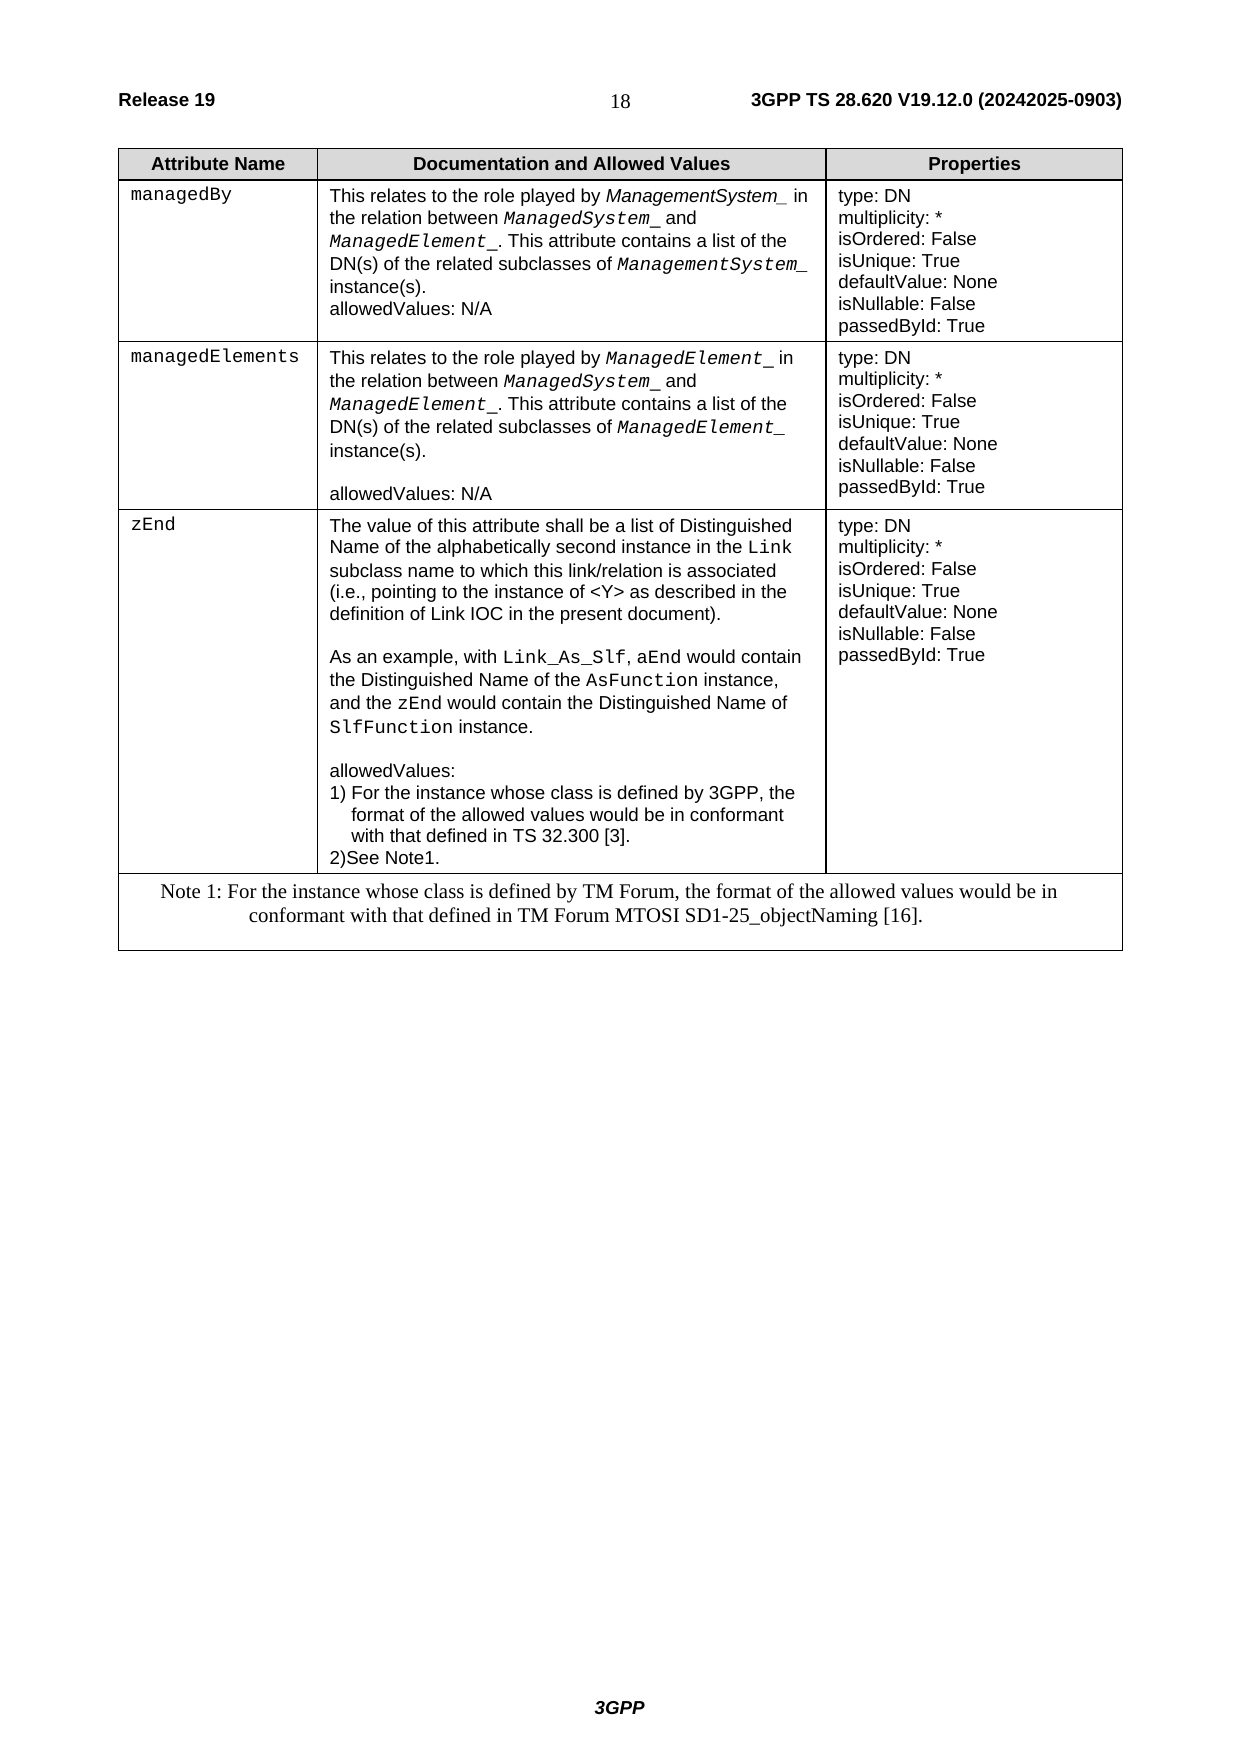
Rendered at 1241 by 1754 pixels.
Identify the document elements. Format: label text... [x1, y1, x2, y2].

table_cell zEnd [119, 510, 317, 872]
table_cell This relates to the role played by ManagementSystem_ in the relation between ManagedSystem_ and ManagedElement_. This attribute contains a list of the DN(s) of the related subclasses of ManagementSystem_ instance(s). allowedValues: N/A [318, 181, 825, 341]
table_cell This relates to the role played by ManagedElement_ in the relation between ManagedSystem_ and ManagedElement_. This attribute contains a list of the DN(s) of the related subclasses of ManagedElement_ instance(s). allowedValues: N/A [318, 342, 825, 509]
table_cell The value of this attribute shall be a list of Distinguished Name of the alphabetically second instance in the Link subclass name to which this link/relation is associated (i.e., pointing to the instance of <Y> as described in the definition of Link IOC in the present document). As an example, with Link_As_Slf, aEnd would contain the Distinguished Name of the AsFunction instance, and the zEnd would contain the Distinguished Name of SlfFunction instance. allowedValues: 1) For the instance whose class is defined by 3GPP, the format of the allowed values would be in conformant with that defined in TS 32.300 [3]. 2)See Note1. [318, 510, 825, 872]
table_cell type: DN multiplicity: * isOrdered: False isUnique: True defaultValue: None isNullable: False passedById: True [827, 510, 1122, 872]
table_cell type: DN multiplicity: * isOrdered: False isUnique: True defaultValue: None isNullable: False passedById: True [827, 342, 1122, 509]
table_cell managedElements [119, 342, 317, 509]
table_cell managedBy [119, 181, 317, 341]
table_cell Note 1: For the instance whose class is defined by TM Forum, the format of the allowed values would be in conformant with that defined in TM Forum MTOSI SD1-25_objectNaming [16]. [119, 874, 1122, 950]
table_header Documentation and Allowed Values [318, 149, 825, 179]
table_header Properties [827, 149, 1122, 179]
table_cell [827, 181, 1122, 341]
table_header Attribute Name [119, 149, 317, 179]
